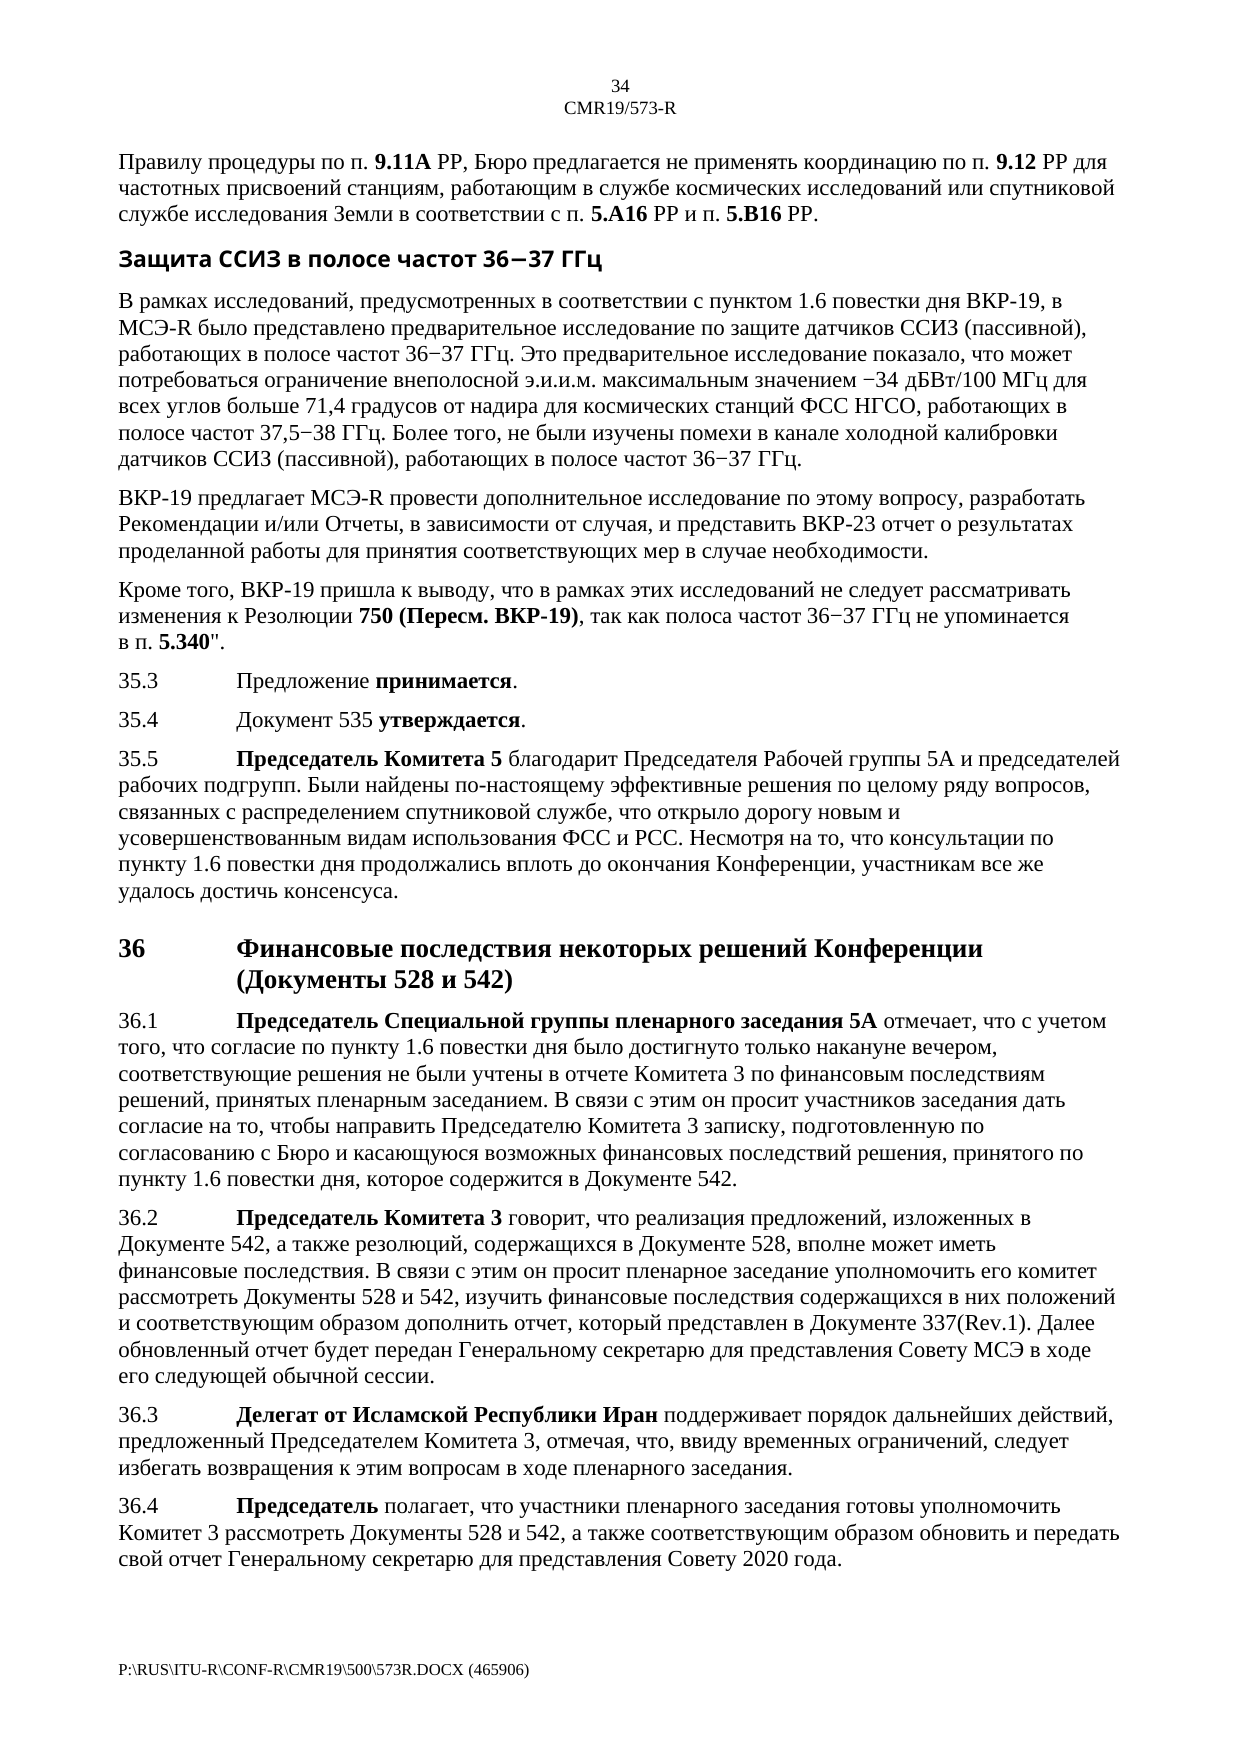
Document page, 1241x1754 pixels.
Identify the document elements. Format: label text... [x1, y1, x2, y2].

text В рамках исследований, предусмотренных в соответствии с пунктом 1.6 повестки дня ВКР-19, в МСЭ-R было представлено предварительное исследование по защите датчиков ССИЗ (пассивной), работающих в полосе частот 36−37 ГГц. Это предварительное исследование показало, что может потребоваться ограничение внеполосной э.и.и.м. максимальным значением −34 дБВт/100 МГц для всех углов больше 71,4 градусов от надира для космических станций ФСС НГСО, работающих в полосе частот 37,5−38 ГГц. Более того, не были изучены помехи в канале холодной калибровки датчиков ССИЗ (пассивной), работающих в полосе частот 36−37 ГГц. [118, 287, 1122, 472]
text 36.2 Председатель Комитета 3 говорит, что реализация предложений, изложенных в Документе 542, а также резолюций, содержащихся в Документе 528, вполне может иметь финансовые последствия. В связи с этим он просит пленарное заседание уполномочить его комитет рассмотреть Документы 528 и 542, изучить финансовые последствия содержащихся в них положений и соответствующим образом дополнить отчет, который представлен в Документе 337(Rev.1). Далее обновленный отчет будет передан Генеральному секретарю для представления Совету МСЭ в ходе его следующей обычной сессии. [118, 1204, 1122, 1388]
text 35.3 Предложение принимается. [118, 667, 1122, 694]
text 36.4 Председатель полагает, что участники пленарного заседания готовы уполномочить Комитет 3 рассмотреть Документы 528 и 542, а также соответствующим образом обновить и передать свой отчет Генеральному секретарю для представления Совету 2020 года. [118, 1493, 1122, 1572]
text ВКР-19 предлагает МСЭ-R провести дополнительное исследование по этому вопросу, разработать Рекомендации и/или Отчеты, в зависимости от случая, и представить ВКР-23 отчет о результатах проделанной работы для принятия соответствующих мер в случае необходимости. [118, 484, 1122, 563]
text Кроме того, ВКР-19 пришла к выводу, что в рамках этих исследований не следует рассматривать изменения к Резолюции 750 (Пересм. ВКР-19), так как полоса частот 36−37 ГГц не упоминается в п. 5.340". [118, 576, 1122, 655]
subtitle 36 Финансовые последствия некоторых решений Конференции (Документы 528 и 542) [118, 932, 1122, 994]
subtitle Защита ССИЗ в полосе частот 36−37 ГГц [118, 243, 1122, 275]
text 36.1 Председатель Специальной группы пленарного заседания 5A отмечает, что с учетом того, что согласие по пункту 1.6 повестки дня было достигнуто только накануне вечером, соответствующие решения не были учтены в отчете Комитета 3 по финансовым последствиям решений, принятых пленарным заседанием. В связи с этим он просит участников заседания дать согласие на то, чтобы направить Председателю Комитета 3 записку, подготовленную по согласованию с Бюро и касающуюся возможных финансовых последствий решения, принятого по пункту 1.6 повестки дня, которое содержится в Документе 542. [118, 1007, 1122, 1192]
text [118, 148, 1122, 227]
text 35.5 Председатель Комитета 5 благодарит Председателя Рабочей группы 5А и председателей рабочих подгрупп. Были найдены по-настоящему эффективные решения по целому ряду вопросов, связанных с распределением спутниковой службе, что открыло дорогу новым и усовершенствованным видам использования ФСС и РСС. Несмотря на то, что консультации по пункту 1.6 повестки дня продолжались вплоть до окончания Конференции, участникам все же удалось достичь консенсуса. [118, 745, 1122, 903]
text 35.4 Документ 535 утверждается. [118, 706, 1122, 732]
text 36.3 Делегат от Исламской Республики Иран поддерживает порядок дальнейших действий, предложенный Председателем Комитета 3, отмечая, что, ввиду временных ограничений, следует избегать возвращения к этим вопросам в ходе пленарного заседания. [118, 1401, 1122, 1480]
